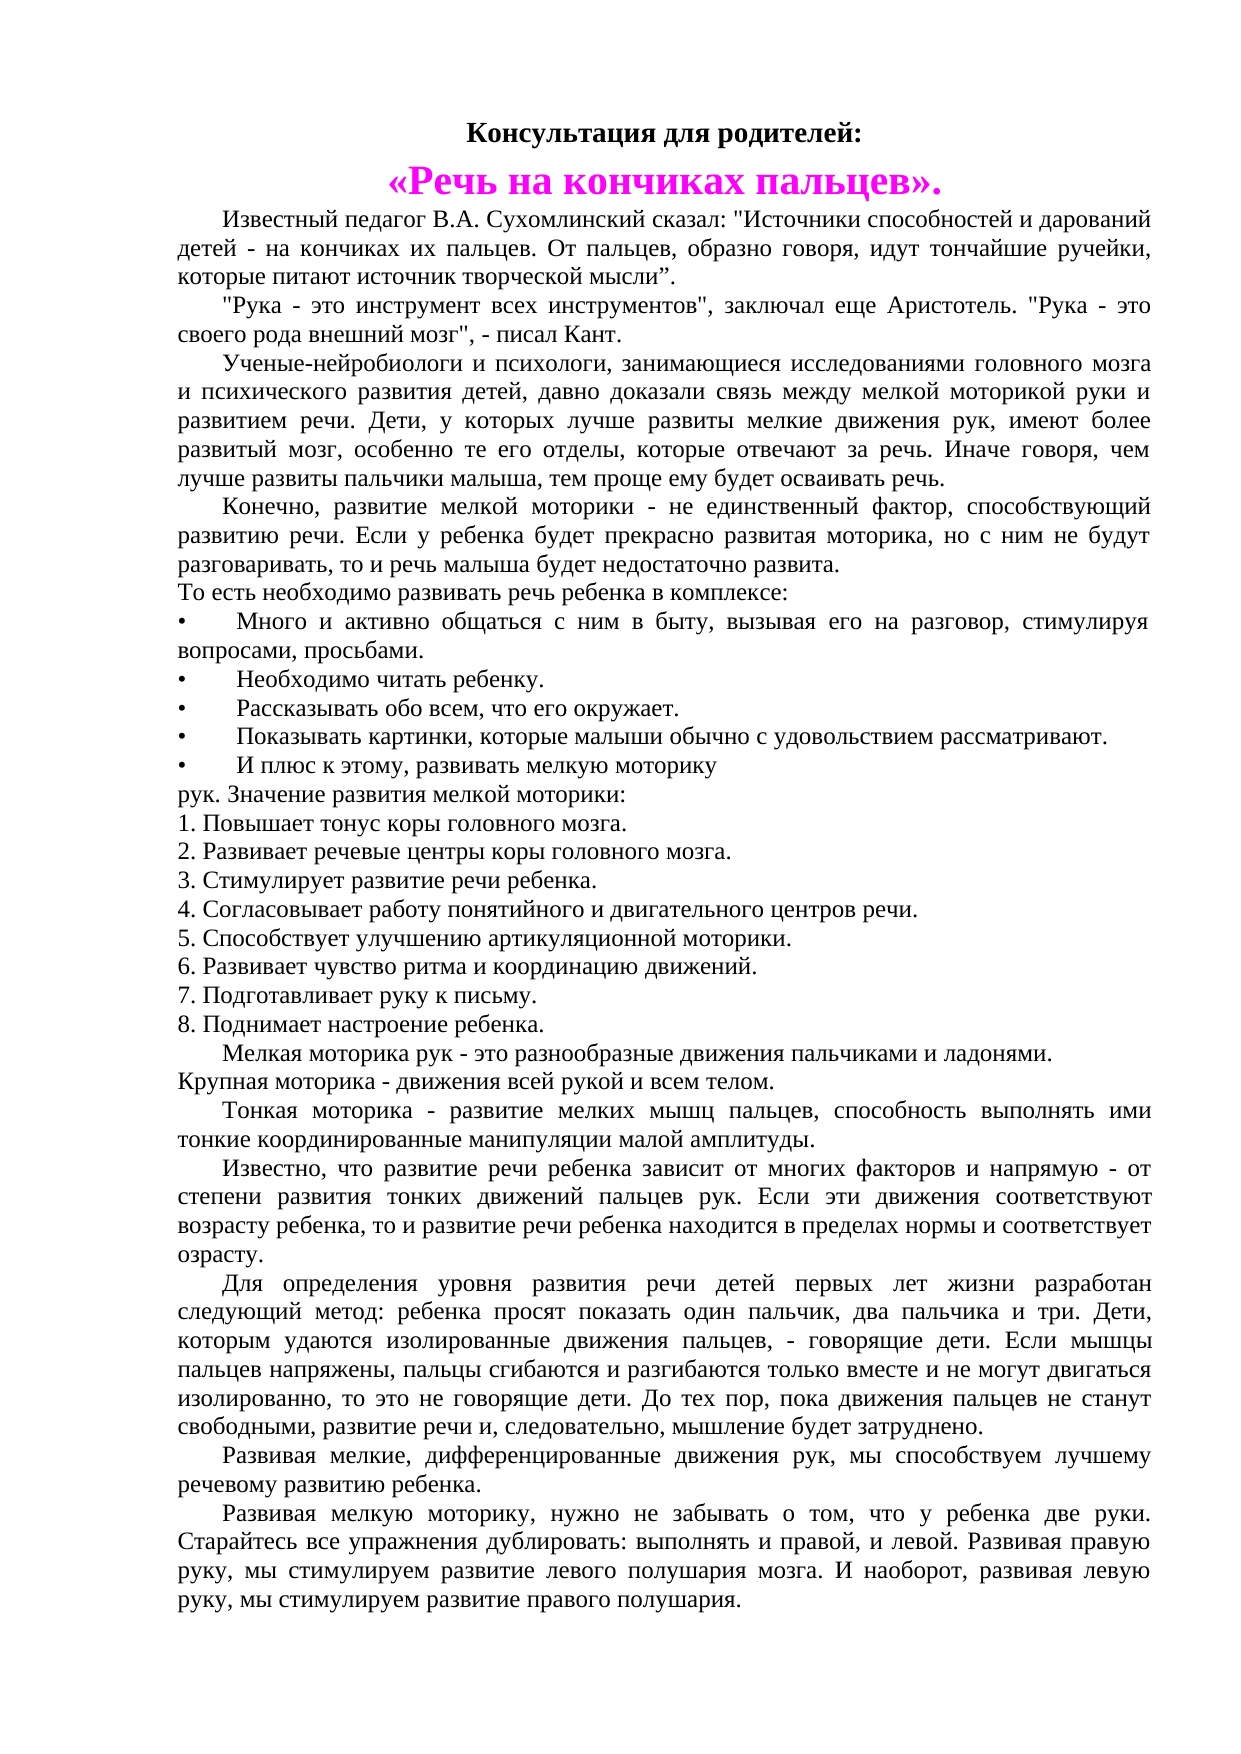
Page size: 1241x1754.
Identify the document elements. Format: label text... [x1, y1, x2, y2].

text «Речь на кончиках пальцев». [177, 157, 1061, 204]
list Рассказывать обо всем, что его окружает. [177, 693, 1163, 721]
list Необходимо читать ребенку. [177, 664, 1163, 693]
list Развивает чувство ритма и координацию движений. [177, 951, 1163, 980]
text Мелкая моторика рук - это разнообразные движения пальчиками и ладонями. [222, 1038, 1163, 1066]
text Тонкая моторика - развитие мелких мышц пальцев, способность выполнять ими тонкие координированные манипуляции малой амплитуды. [177, 1095, 1152, 1153]
list Способствует улучшению артикуляционной моторики. [177, 923, 1163, 951]
text Консультация для родителей: [177, 116, 1061, 149]
text Известно, что развитие речи ребенка зависит от многих факторов и напрямую - от степени развития тонких движений пальцев рук. Если эти движения соответствуют возрасту ребенка, то и развитие речи ребенка находится в пределах нормы и соответствует озрасту. [177, 1153, 1152, 1268]
list Показывать картинки, которые малыши обычно с удовольствием рассматривают. [177, 721, 1163, 750]
text Развивая мелкую моторику, нужно не забывать о том, что у ребенка две руки. Старайтесь все упражнения дублировать: выполнять и правой, и левой. Развивая правую руку, мы стимулируем развитие левого полушария мозга. И наоборот, развивая левую руку, мы стимулируем развитие правого полушария. [177, 1498, 1151, 1613]
list Повышает тонус коры головного мозга. [177, 808, 1163, 836]
list Подготавливает руку к письму. [177, 980, 1163, 1009]
list И плюс к этому, развивать мелкую моторику рук. Значение развития мелкой моторики: [177, 750, 766, 808]
list Стимулирует развитие речи ребенка. [177, 865, 1163, 894]
list Поднимает настроение ребенка. [177, 1009, 1163, 1038]
list Развивает речевые центры коры головного мозга. [177, 836, 1163, 865]
text Конечно, развитие мелкой моторики - не единственный фактор, способствующий развитию речи. Если у ребенка будет прекрасно развитая моторика, но с ним не будут разговаривать, то и речь малыша будет недостаточно развита. [177, 491, 1152, 578]
text Для определения уровня развития речи детей первых лет жизни разработан следующий метод: ребенка просят показать один пальчик, два пальчика и три. Дети, которым удаются изолированные движения пальцев, - говорящие дети. Если мышцы пальцев напряжены, пальцы сгибаются и разгибаются только вместе и не могут двигаться изолированно, то это не говорящие дети. До тех пор, пока движения пальцев не станут свободными, развитие речи и, следовательно, мышление будет затруднено. [177, 1268, 1152, 1440]
text Ученые-нейробиологи и психологи, занимающиеся исследованиями головного мозга и психического развития детей, давно доказали связь между мелкой моторикой руки и развитием речи. Дети, у которых лучше развиты мелкие движения рук, имеют более развитый мозг, особенно те его отделы, которые отвечают за речь. Иначе говоря, чем лучше развиты пальчики малыша, тем проще ему будет осваивать речь. [177, 348, 1151, 491]
list Много и активно общаться с ним в быту, вызывая его на разговор, стимулируя вопросами, просьбами. [177, 606, 1151, 664]
text Крупная моторика - движения всей рукой и всем телом. [177, 1066, 1163, 1095]
text "Рука - это инструмент всех инструментов", заключал еще Аристотель. "Рука - это своего рода внешний мозг", - писал Кант. [177, 290, 1152, 348]
text Известный педагог В.А. Сухомлинский сказал: "Источники способностей и дарований детей - на кончиках их пальцев. От пальцев, образно говоря, идут тончайшие ручейки, которые питают источник творческой мысли”. [177, 204, 1152, 290]
text Развивая мелкие, дифференцированные движения рук, мы способствуем лучшему речевому развитию ребенка. [177, 1440, 1152, 1498]
text То есть необходимо развивать речь ребенка в комплексе: [177, 578, 1163, 606]
list Согласовывает работу понятийного и двигательного центров речи. [177, 894, 1163, 923]
